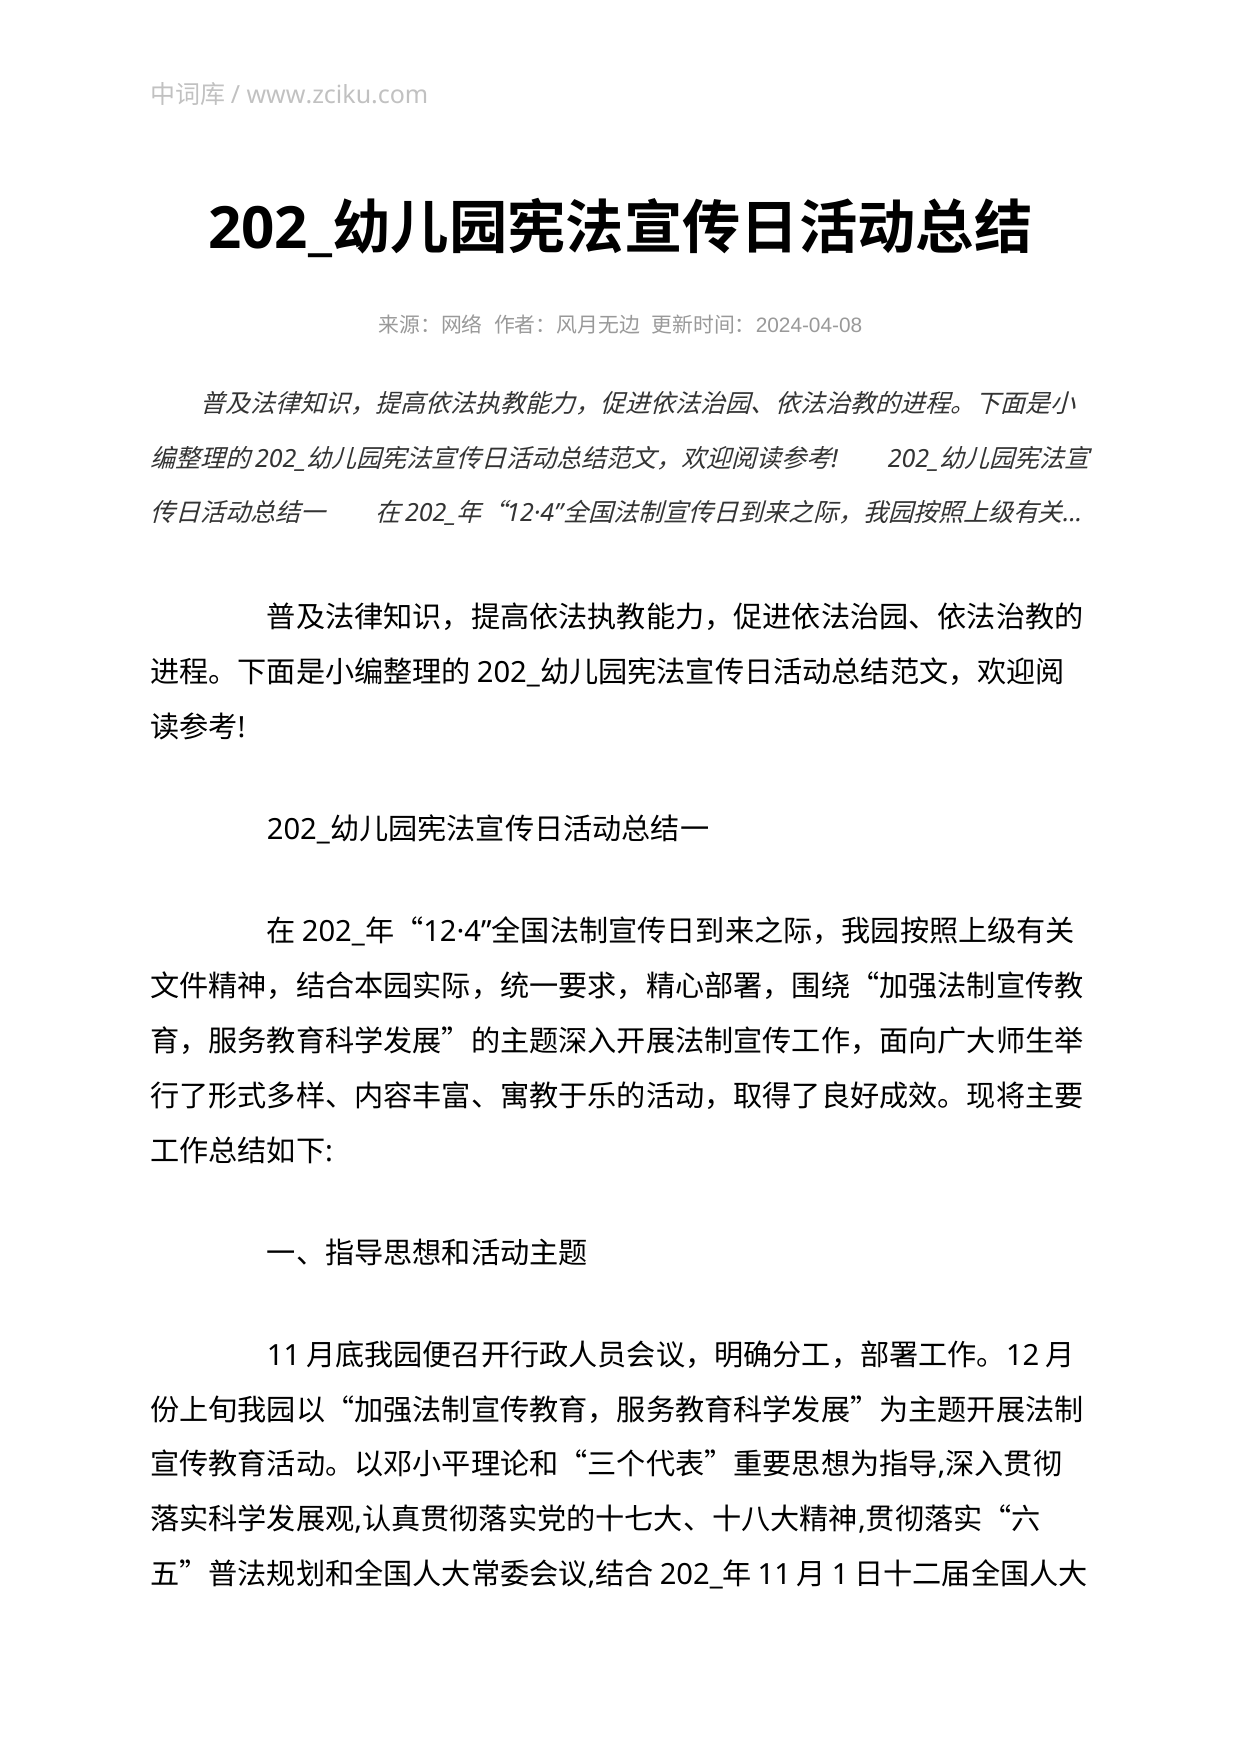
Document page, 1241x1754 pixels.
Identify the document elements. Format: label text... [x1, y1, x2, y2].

text 普及法律知识，提高依法执教能力，促进依法治园、依法治教的进程。下面是小编整理的202_幼儿园宪法宣传日活动总结范文，欢迎阅读参考! 202_幼儿园宪法宣传日活动总结一 在202_年“12·4”全国法制宣传日到来之际，我园按照上级有关... [150, 384, 1090, 529]
text 来源：网络 作者：风月无边 更新时间：2024-04-08 [150, 313, 1090, 337]
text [150, 1331, 1090, 1593]
text 202_幼儿园宪法宣传日活动总结一 [150, 806, 1090, 848]
text 在202_年“12·4”全国法制宣传日到来之际，我园按照上级有关文件精神，结合本园实际，统一要求，精心部署，围绕“加强法制宣传教育，服务教育科学发展”的主题深入开展法制宣传工作，面向广大师生举行了形式多样、内容丰富、寓教于乐的活动，取得了良好成效。现将主要工作总结如下: [150, 908, 1090, 1170]
text 一、指导思想和活动主题 [150, 1229, 1090, 1272]
text 普及法律知识，提高依法执教能力，促进依法治园、依法治教的进程。下面是小编整理的202_幼儿园宪法宣传日活动总结范文，欢迎阅读参考! [150, 594, 1090, 746]
subtitle 202_幼儿园宪法宣传日活动总结 [150, 181, 1090, 266]
